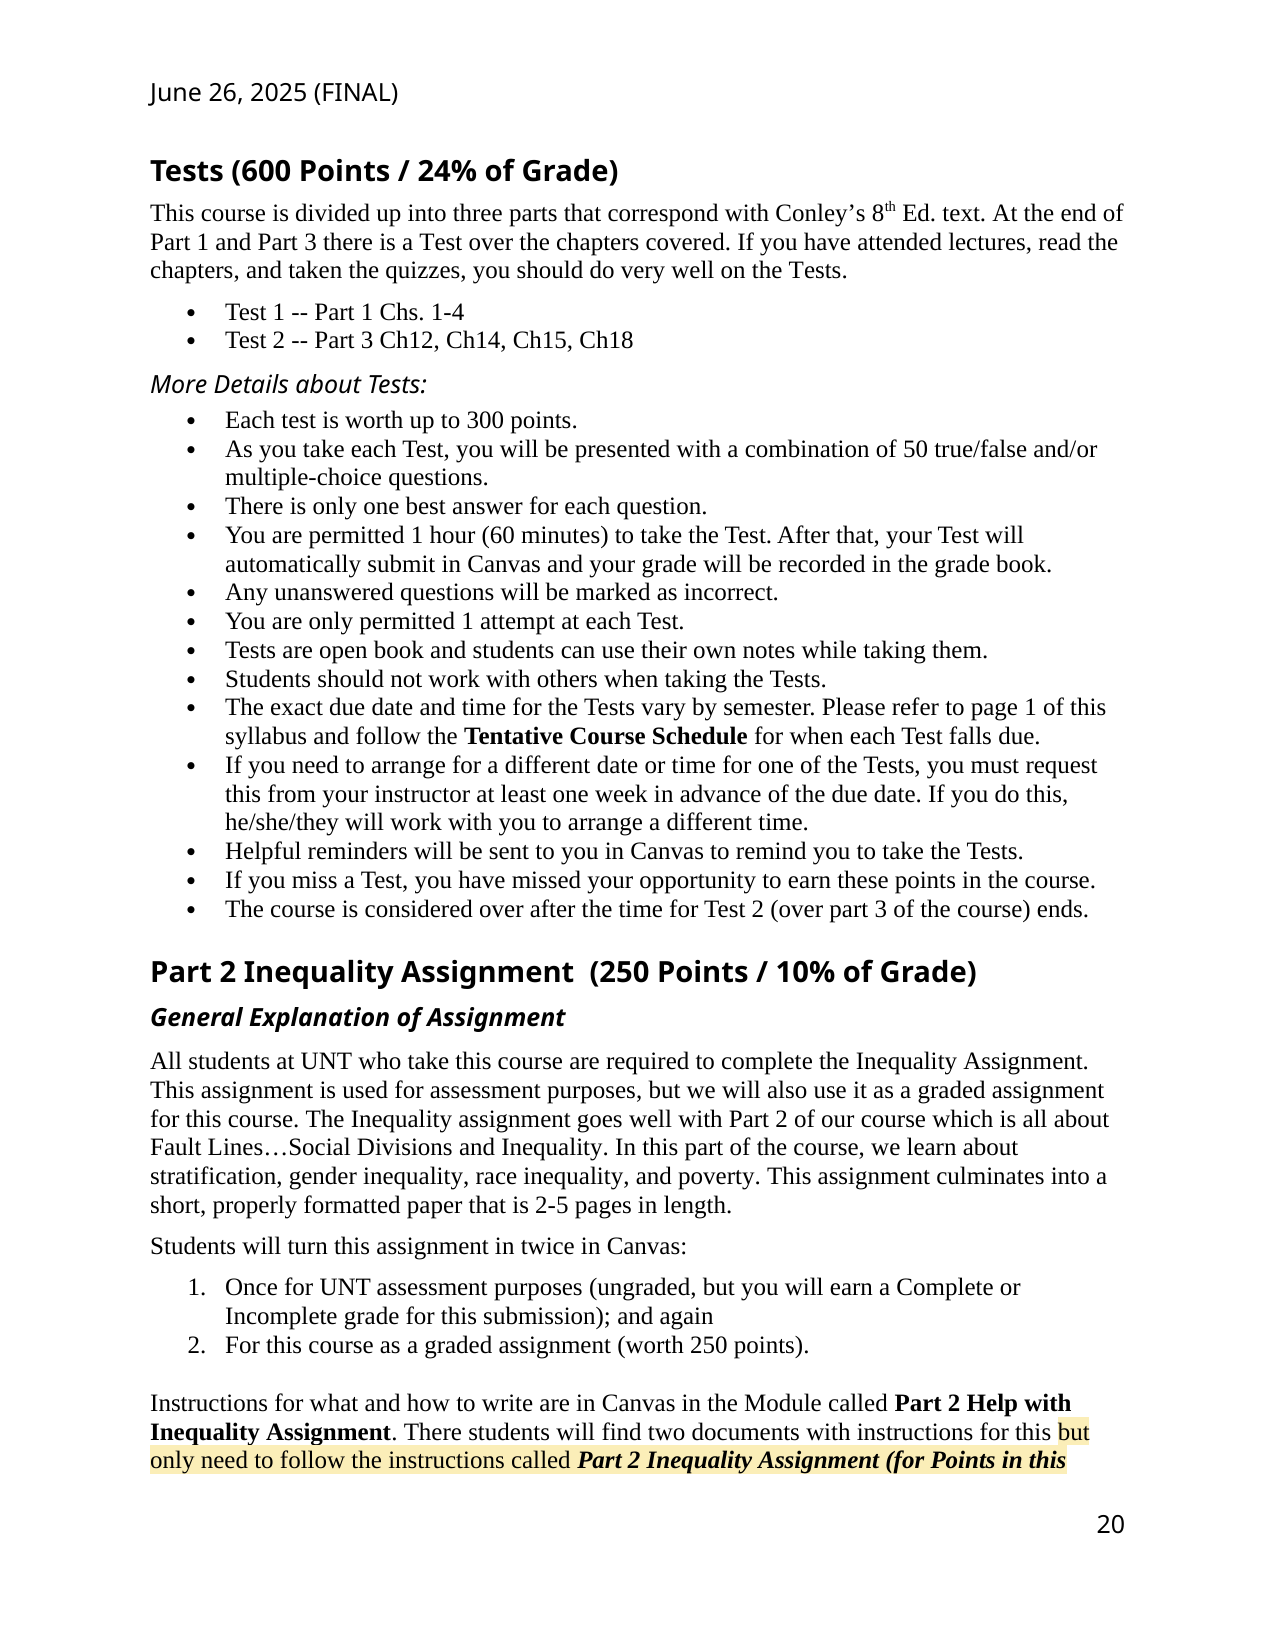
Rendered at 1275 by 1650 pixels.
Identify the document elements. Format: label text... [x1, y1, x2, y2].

text All students at UNT who take this course are required to complete the Inequality Assignment. This assignment is used for assessment purposes, but we will also use it as a graded assignment for this course. The Inequality assignment goes well with Part 2 of our course which is all about Fault Lines…Social Divisions and Inequality. In this part of the course, we learn about stratification, gender inequality, race inequality, and poverty. This assignment culminates into a short, properly formatted paper that is 2-5 pages in length. [150, 1046, 1125, 1219]
list Test 2 -- Part 3 Ch12, Ch14, Ch15, Ch18 [187, 326, 1125, 354]
subtitle General Explanation of Assignment [150, 1000, 1125, 1034]
subtitle More Details about Tests: [150, 367, 1125, 401]
text Students will turn this assignment in twice in Canvas: [150, 1231, 1125, 1260]
list You are permitted 1 hour (60 minutes) to take the Test. After that, your Test will automatically submit in Canvas and your grade will be recorded in the grade book. [187, 520, 1125, 577]
list You are only permitted 1 attempt at each Test. [187, 606, 1125, 635]
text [150, 1388, 1125, 1474]
list The course is considered over after the time for Test 2 (over part 3 of the course) ends. [187, 894, 1125, 922]
list For this course as a graded assignment (worth 250 points). [187, 1330, 1125, 1359]
subtitle Tests (600 Points / 24% of Grade) [150, 150, 1125, 190]
list Test 1 -- Part 1 Chs. 1-4 [187, 297, 1125, 326]
text This course is divided up into three parts that correspond with Conley’s 8th Ed. text. At the end of Part 1 and Part 3 there is a Test over the chapters covered. If you have attended lectures, read the chapters, and taken the quizzes, you should do very well on the Tests. [150, 198, 1125, 284]
list If you need to arrange for a different date or time for one of the Tests, you must request this from your instructor at least one week in advance of the due date. If you do this, he/she/they will work with you to arrange a different time. [187, 750, 1125, 836]
list Once for UNT assessment purposes (ungraded, but you will earn a Complete or Incomplete grade for this submission); and again [187, 1272, 1125, 1330]
list Any unanswered questions will be marked as incorrect. [187, 577, 1125, 606]
list As you take each Test, you will be presented with a combination of 50 true/false and/or multiple-choice questions. [187, 434, 1125, 491]
list Tests are open book and students can use their own notes while taking them. [187, 635, 1125, 664]
list The exact due date and time for the Tests vary by semester. Please refer to page 1 of this syllabus and follow the Tentative Course Schedule for when each Test falls due. [187, 692, 1125, 750]
list If you miss a Test, you have missed your opportunity to earn these points in the course. [187, 865, 1125, 894]
list There is only one best answer for each question. [187, 491, 1125, 520]
list Each test is worth up to 300 points. [187, 405, 1125, 434]
list Students should not work with others when taking the Tests. [187, 664, 1125, 692]
subtitle Part 2 Inequality Assignment (250 Points / 10% of Grade) [150, 952, 1125, 991]
list Helpful reminders will be sent to you in Canvas to remind you to take the Tests. [187, 836, 1125, 865]
